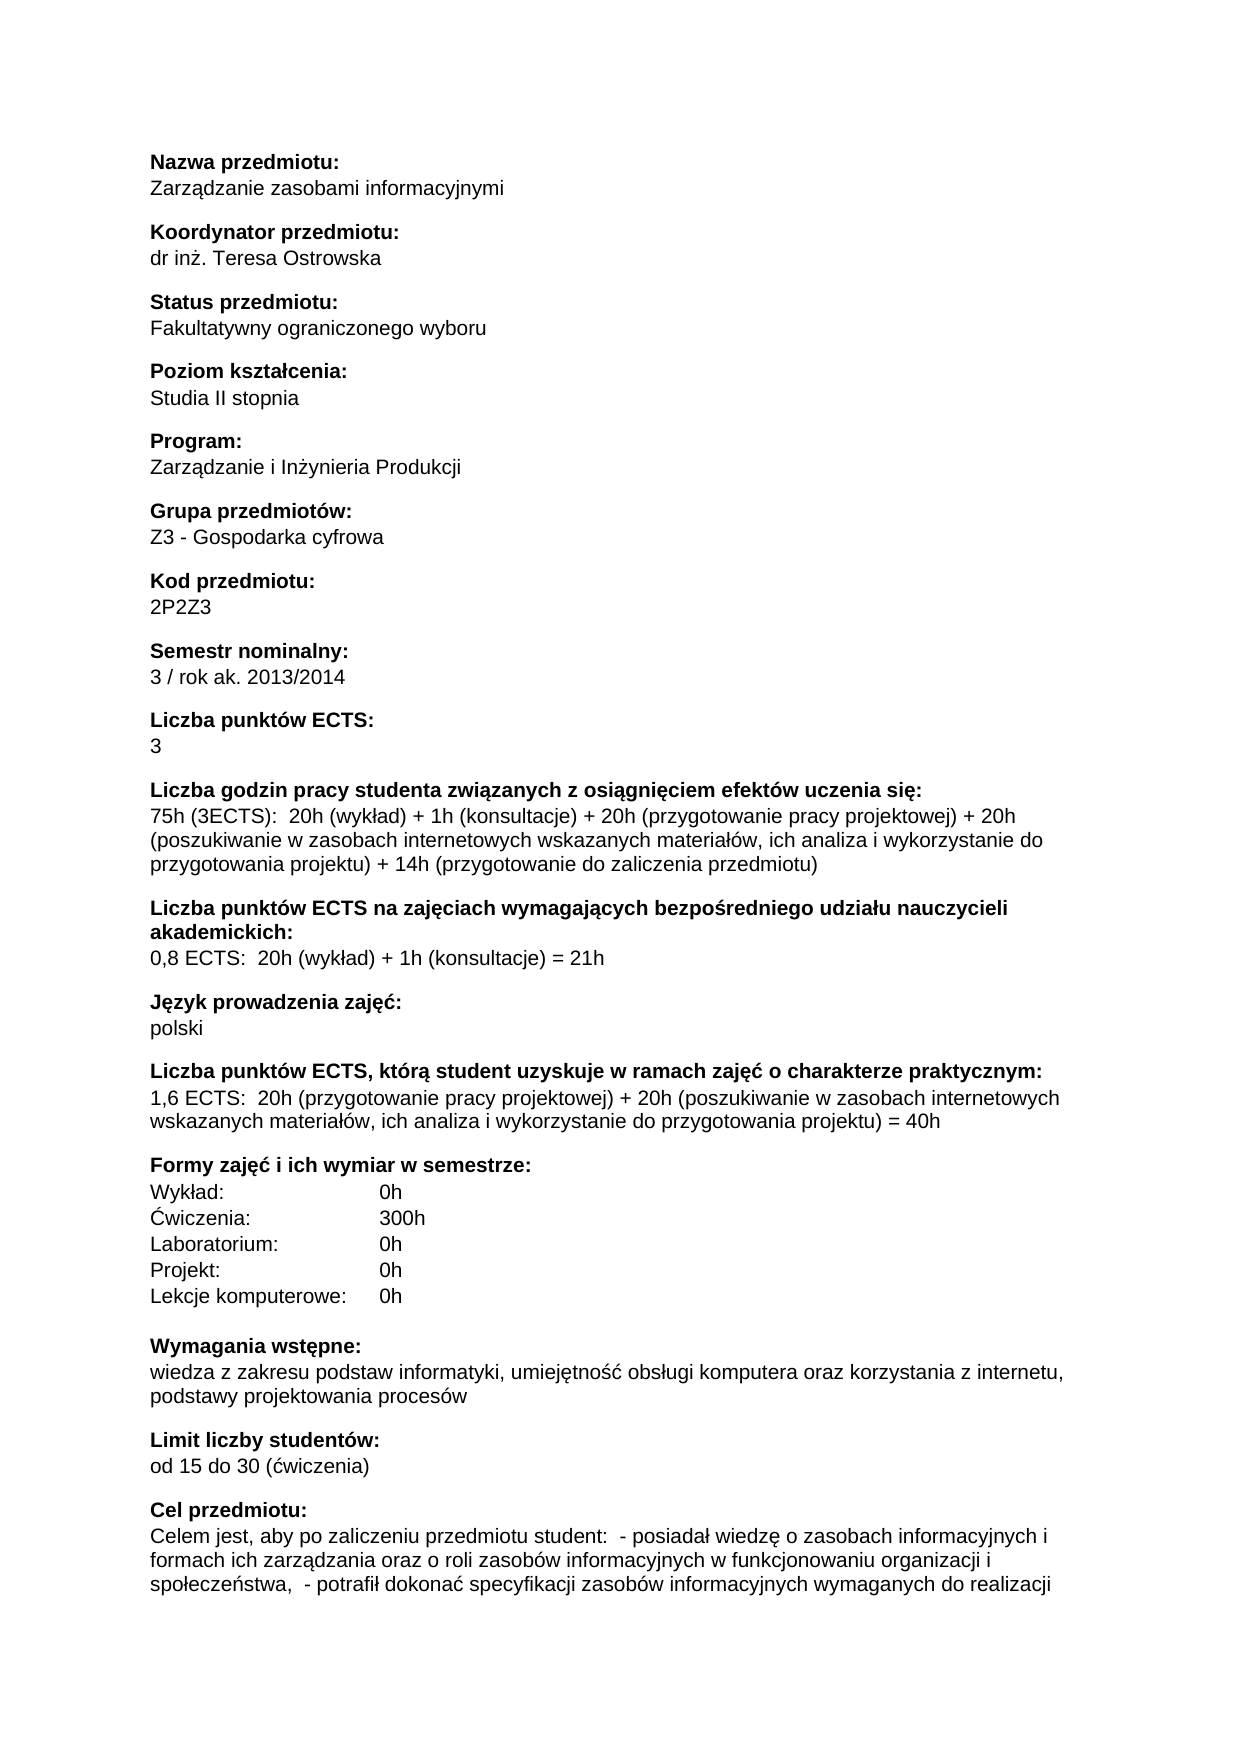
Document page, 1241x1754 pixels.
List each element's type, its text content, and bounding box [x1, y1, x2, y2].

text Zarządzanie zasobami informacyjnymi [150, 176, 1090, 200]
text Program: [150, 429, 1090, 453]
text Język prowadzenia zajęć: [150, 989, 1090, 1013]
table_cell Lekcje komputerowe: [140, 1284, 367, 1308]
text Cel przedmiotu: [150, 1497, 1090, 1521]
text Poziom kształcenia: [150, 359, 1090, 383]
text Studia II stopnia [150, 385, 1090, 409]
text polski [150, 1016, 1090, 1039]
text Status przedmiotu: [150, 289, 1090, 313]
text Nazwa przedmiotu: [150, 150, 1090, 174]
table_cell Ćwiczenia: [140, 1206, 367, 1230]
table_header Wykład: [140, 1180, 367, 1204]
text 75h (3ECTS): 20h (wykład) + 1h (konsultacje) + 20h (przygotowanie pracy projektowej) + 20h (poszukiwanie w zasobach internetowych wskazanych materiałów, ich analiza i wykorzystanie do przygotowania projektu) + 14h (przygotowanie do zaliczenia przedmiotu) [150, 804, 1090, 876]
text Semestr nominalny: [150, 638, 1090, 662]
table_cell 0h [369, 1282, 597, 1308]
text Liczba punktów ECTS: [150, 708, 1090, 732]
table_header 0h [369, 1180, 597, 1204]
text 3 / rok ak. 2013/2014 [150, 664, 1090, 688]
text 0,8 ECTS: 20h (wykład) + 1h (konsultacje) = 21h [150, 946, 1090, 970]
text Liczba punktów ECTS na zajęciach wymagających bezpośredniego udziału nauczycieli akademickich: [150, 896, 1090, 944]
text 1,6 ECTS: 20h (przygotowanie pracy projektowej) + 20h (poszukiwanie w zasobach internetowych wskazanych materiałów, ich analiza i wykorzystanie do przygotowania projektu) = 40h [150, 1085, 1090, 1133]
text dr inż. Teresa Ostrowska [150, 246, 1090, 270]
text 3 [150, 734, 1090, 758]
text Wymagania wstępne: [150, 1334, 1090, 1358]
table_cell 0h [369, 1256, 597, 1282]
text Fakultatywny ograniczonego wyboru [150, 316, 1090, 339]
text Z3 - Gospodarka cyfrowa [150, 525, 1090, 549]
text od 15 do 30 (ćwiczenia) [150, 1454, 1090, 1478]
text wiedza z zakresu podstaw informatyki, umiejętność obsługi komputera oraz korzystania z internetu, podstawy projektowania procesów [150, 1360, 1090, 1408]
text Kod przedmiotu: [150, 569, 1090, 593]
text Limit liczby studentów: [150, 1428, 1090, 1452]
text Grupa przedmiotów: [150, 499, 1090, 523]
table_cell 0h [369, 1230, 597, 1256]
text Liczba punktów ECTS, którą student uzyskuje w ramach zajęć o charakterze praktycznym: [150, 1059, 1090, 1083]
table_cell Projekt: [140, 1258, 367, 1282]
text Zarządzanie i Inżynieria Produkcji [150, 455, 1090, 479]
text Koordynator przedmiotu: [150, 220, 1090, 244]
text 2P2Z3 [150, 595, 1090, 619]
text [150, 1523, 1090, 1595]
text Liczba godzin pracy studenta związanych z osiągnięciem efektów uczenia się: [150, 778, 1090, 802]
table_cell Laboratorium: [140, 1232, 367, 1256]
text Formy zajęć i ich wymiar w semestrze: [150, 1153, 1090, 1177]
table_cell 300h [369, 1204, 597, 1230]
